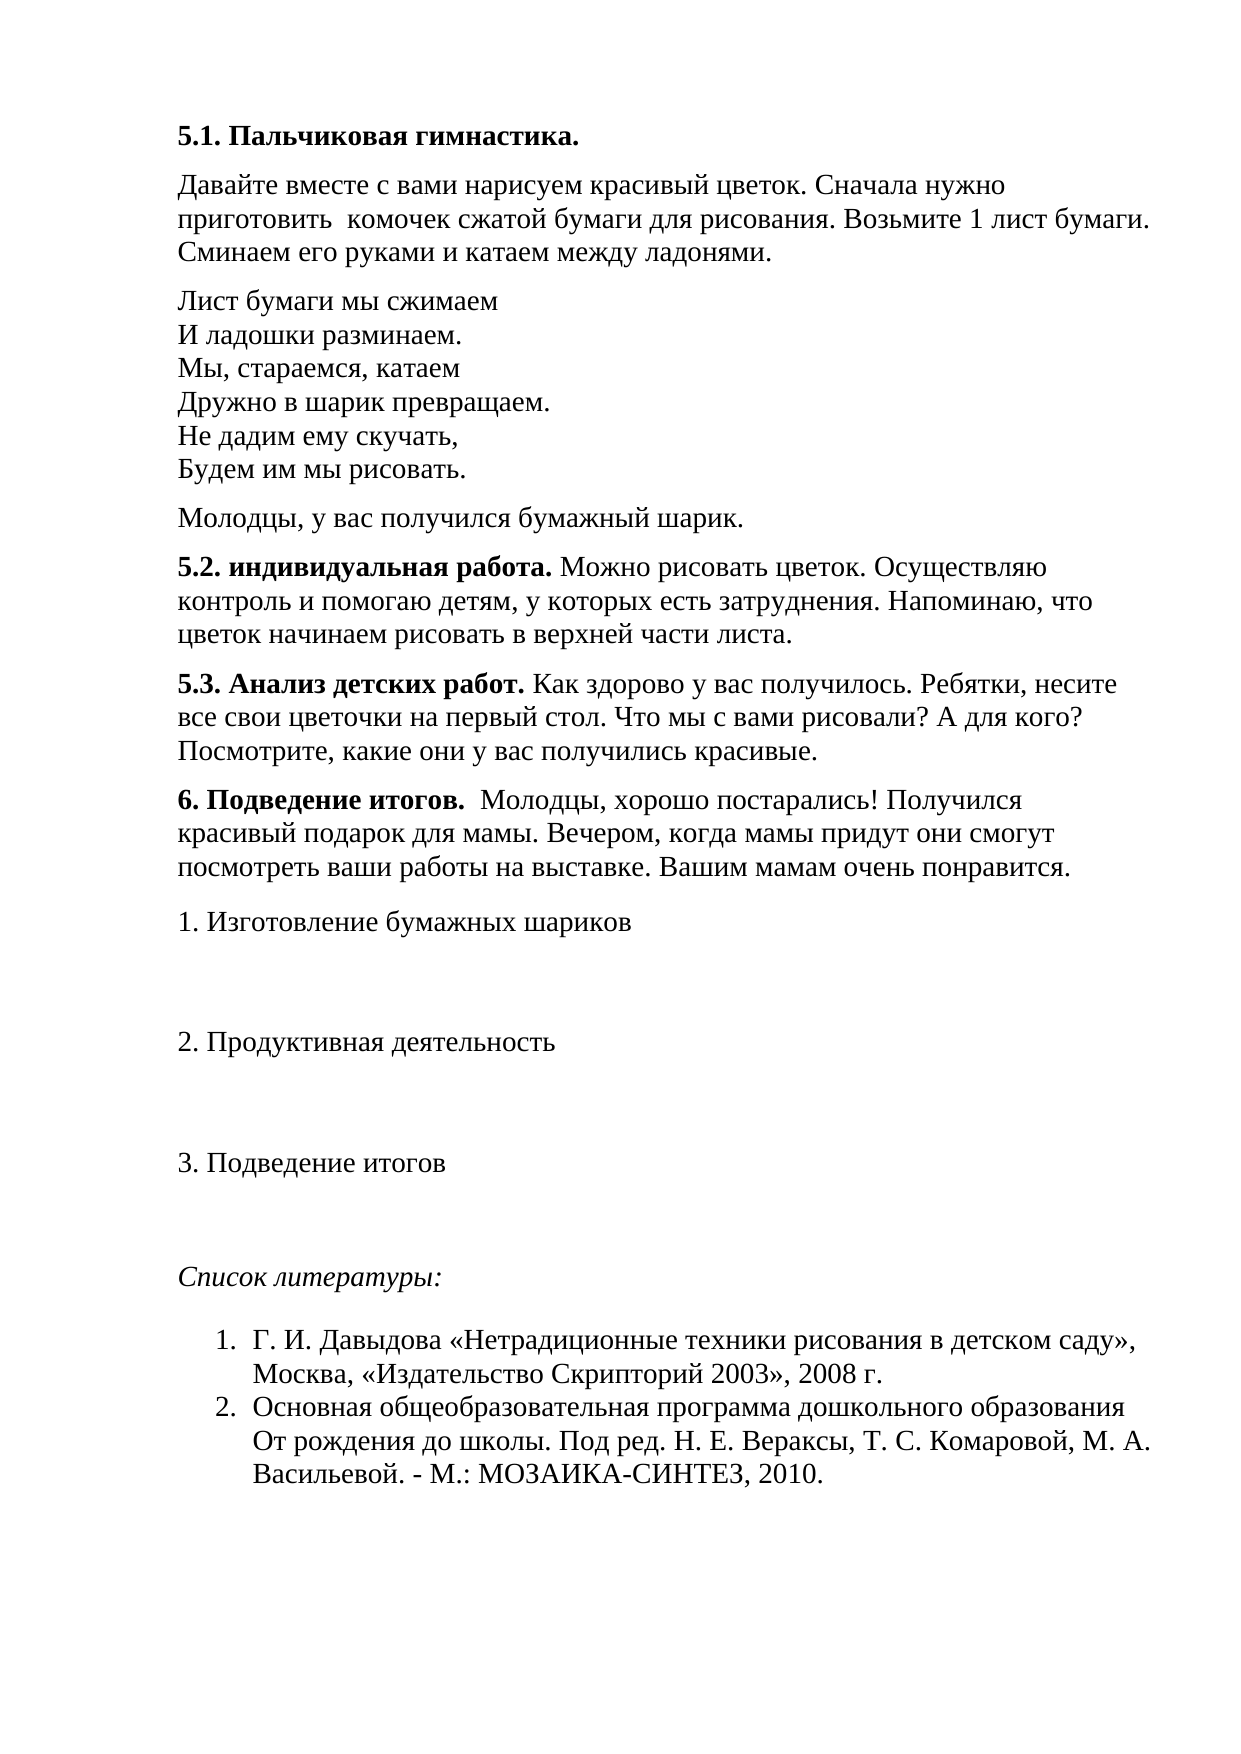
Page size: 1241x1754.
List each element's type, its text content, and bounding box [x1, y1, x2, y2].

text Лист бумаги мы сжимаем И ладошки разминаем. Мы, стараемся, катаем Дружно в шарик превращаем. Не дадим ему скучать, Будем им мы рисовать. [177, 283, 1152, 485]
text 1. Изготовление бумажных шариков [177, 898, 1152, 937]
text 5.3. Анализ детских работ. Как здорово у вас получилось. Ребятки, несите все свои цветочки на первый стол. Что мы с вами рисовали? А для кого? Посмотрите, какие они у вас получились красивые. [177, 666, 1152, 766]
text Список литературы: [177, 1259, 1152, 1293]
list Г. И. Давыдова «Нетрадиционные техники рисования в детском саду», Москва, «Издательство Скрипторий 2003», 2008 г. [215, 1322, 1152, 1389]
text Давайте вместе с вами нарисуем красивый цветок. Сначала нужно приготовить комочек сжатой бумаги для рисования. Возьмите 1 лист бумаги. Сминаем его руками и катаем между ладонями. [177, 167, 1152, 268]
text 2. Продуктивная деятельность [177, 1019, 1152, 1058]
text Молодцы, у вас получился бумажный шарик. [177, 500, 1152, 534]
text 5.1. Пальчиковая гимнастика. [177, 118, 1152, 152]
text 6. Подведение итогов. Молодцы, хорошо постарались! Получился красивый подарок для мамы. Вечером, когда мамы придут они смогут посмотреть ваши работы на выставке. Вашим мамам очень понравится. [177, 782, 1152, 883]
text 5.2. индивидуальная работа. Можно рисовать цветок. Осуществляю контроль и помогаю детям, у которых есть затруднения. Напоминаю, что цветок начинаем рисовать в верхней части листа. [177, 549, 1152, 650]
text 3. Подведение итогов [177, 1139, 1152, 1178]
list Основная общеобразовательная программа дошкольного образования От рождения до школы. Под ред. Н. Е. Вераксы, Т. С. Комаровой, М. А. Васильевой. - М.: МОЗАИКА-СИНТЕЗ, 2010. [215, 1389, 1152, 1490]
